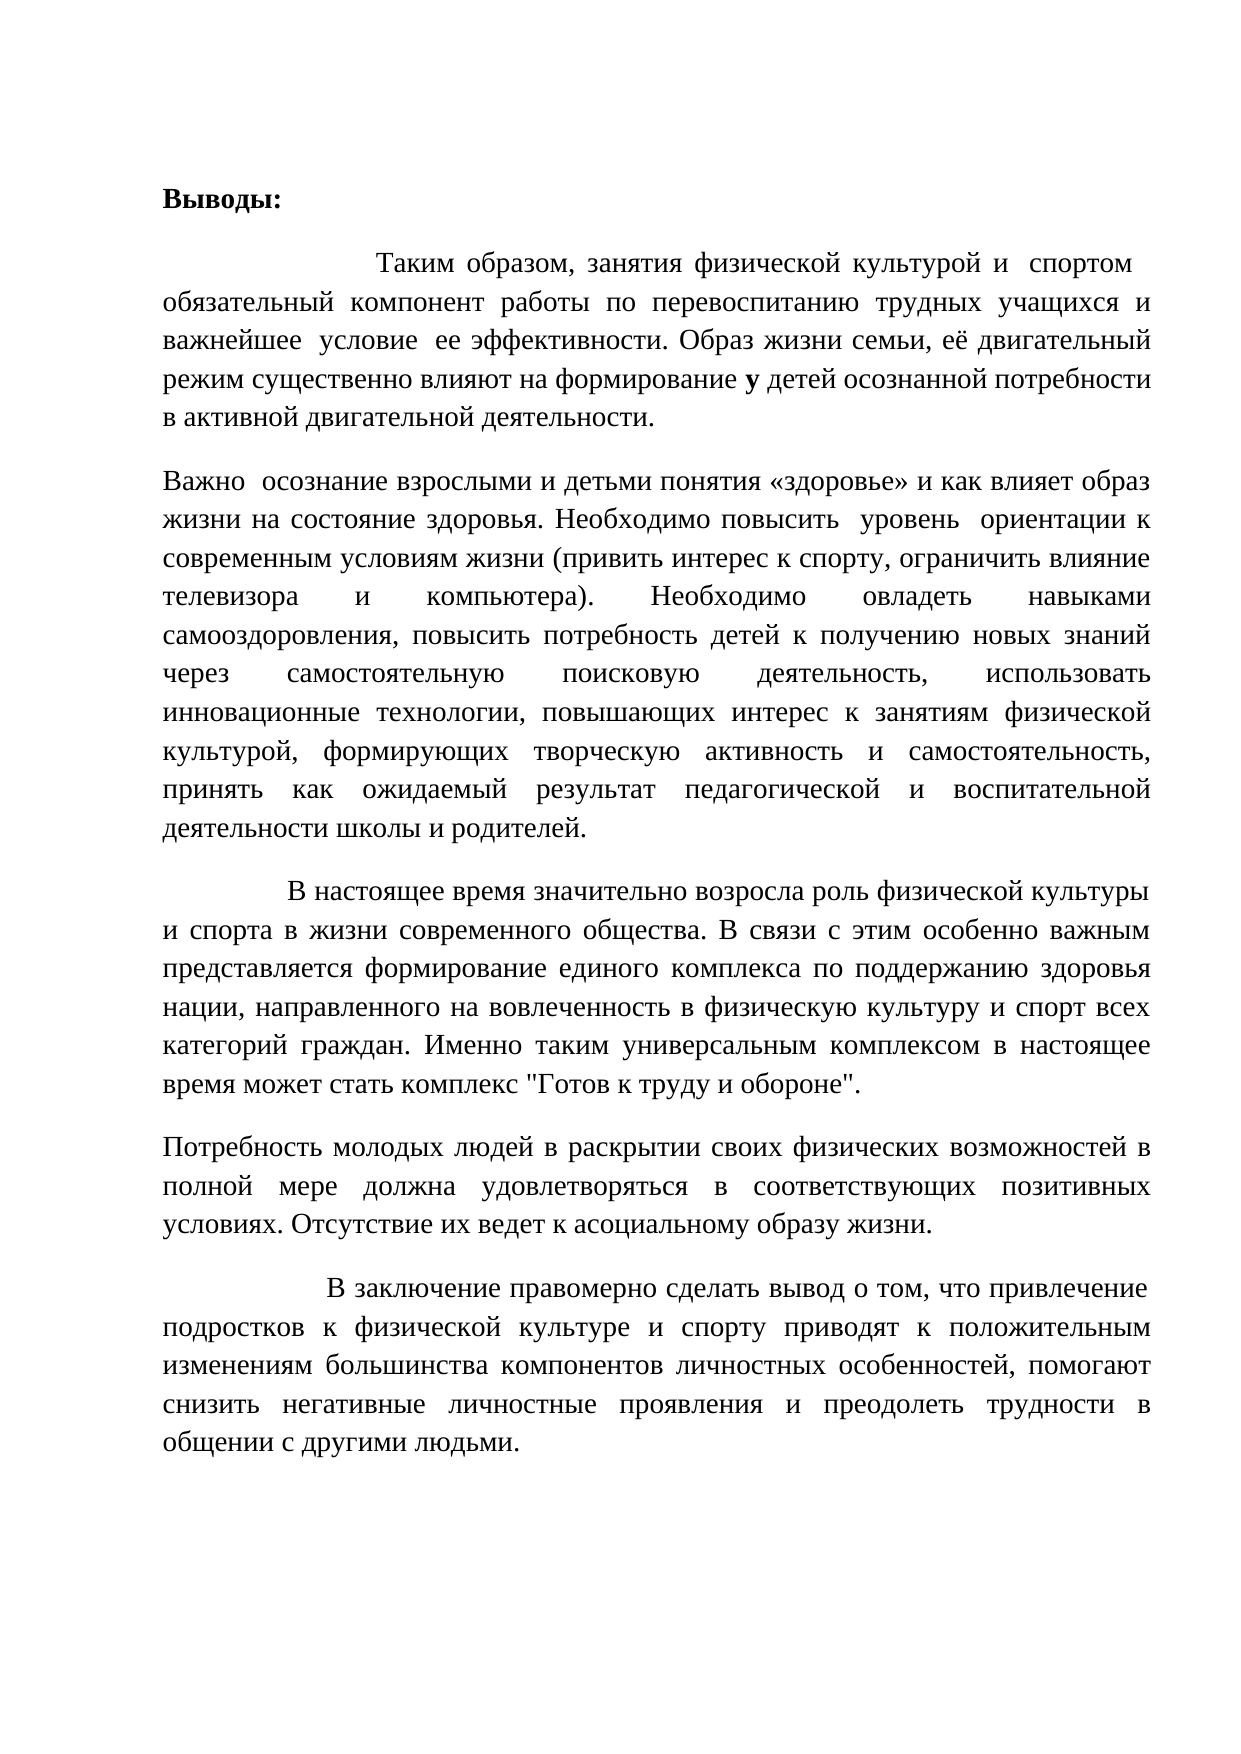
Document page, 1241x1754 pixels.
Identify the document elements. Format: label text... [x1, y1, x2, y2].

text Потребность молодых людей в раскрытии своих физических возможностей в полной мере должна удовлетворяться в соответствующих позитивных условиях. Отсутствие их ведет к асоциальному образу жизни. [162, 1129, 1152, 1240]
text Таким образом, занятия физической культурой и спортом обязательный компонент работы по перевоспитанию трудных учащихся и важнейшее условие ее эффективности. Образ жизни семьи, её двигательный режим существенно влияют на формирование у детей осознанной потребности в активной двигательной деятельности. [162, 245, 1152, 433]
text Выводы: [162, 182, 1152, 215]
text Важно осознание взрослыми и детьми понятия «здоровье» и как влияет образ жизни на состояние здоровья. Необходимо повысить уровень ориентации к современным условиям жизни (привить интерес к спорту, ограничить влияние телевизора и компьютера). Необходимо овладеть навыками самооздоровления, повысить потребность детей к получению новых знаний через самостоятельную поисковую деятельность, использовать инновационные технологии, повышающих интерес к занятиям физической культурой, формирующих творческую активность и самостоятельность, принять как ожидаемый результат педагогической и воспитательной деятельности школы и родителей. [162, 463, 1152, 843]
text В настоящее время значительно возросла роль физической культуры и спорта в жизни современного общества. В связи с этим особенно важным представляется формирование единого комплекса по поддержанию здоровья нации, направленного на вовлеченность в физическую культуру и спорт всех категорий граждан. Именно таким универсальным комплексом в настоящее время может стать комплекс "Готов к труду и обороне". [162, 873, 1152, 1099]
text В заключение правомерно сделать вывод о том, что привлечение подростков к физической культуре и спорту приводят к положительным изменениям большинства компонентов личностных особенностей, помогают снизить негативные личностные проявления и преодолеть трудности в общении с другими людьми. [162, 1270, 1152, 1458]
